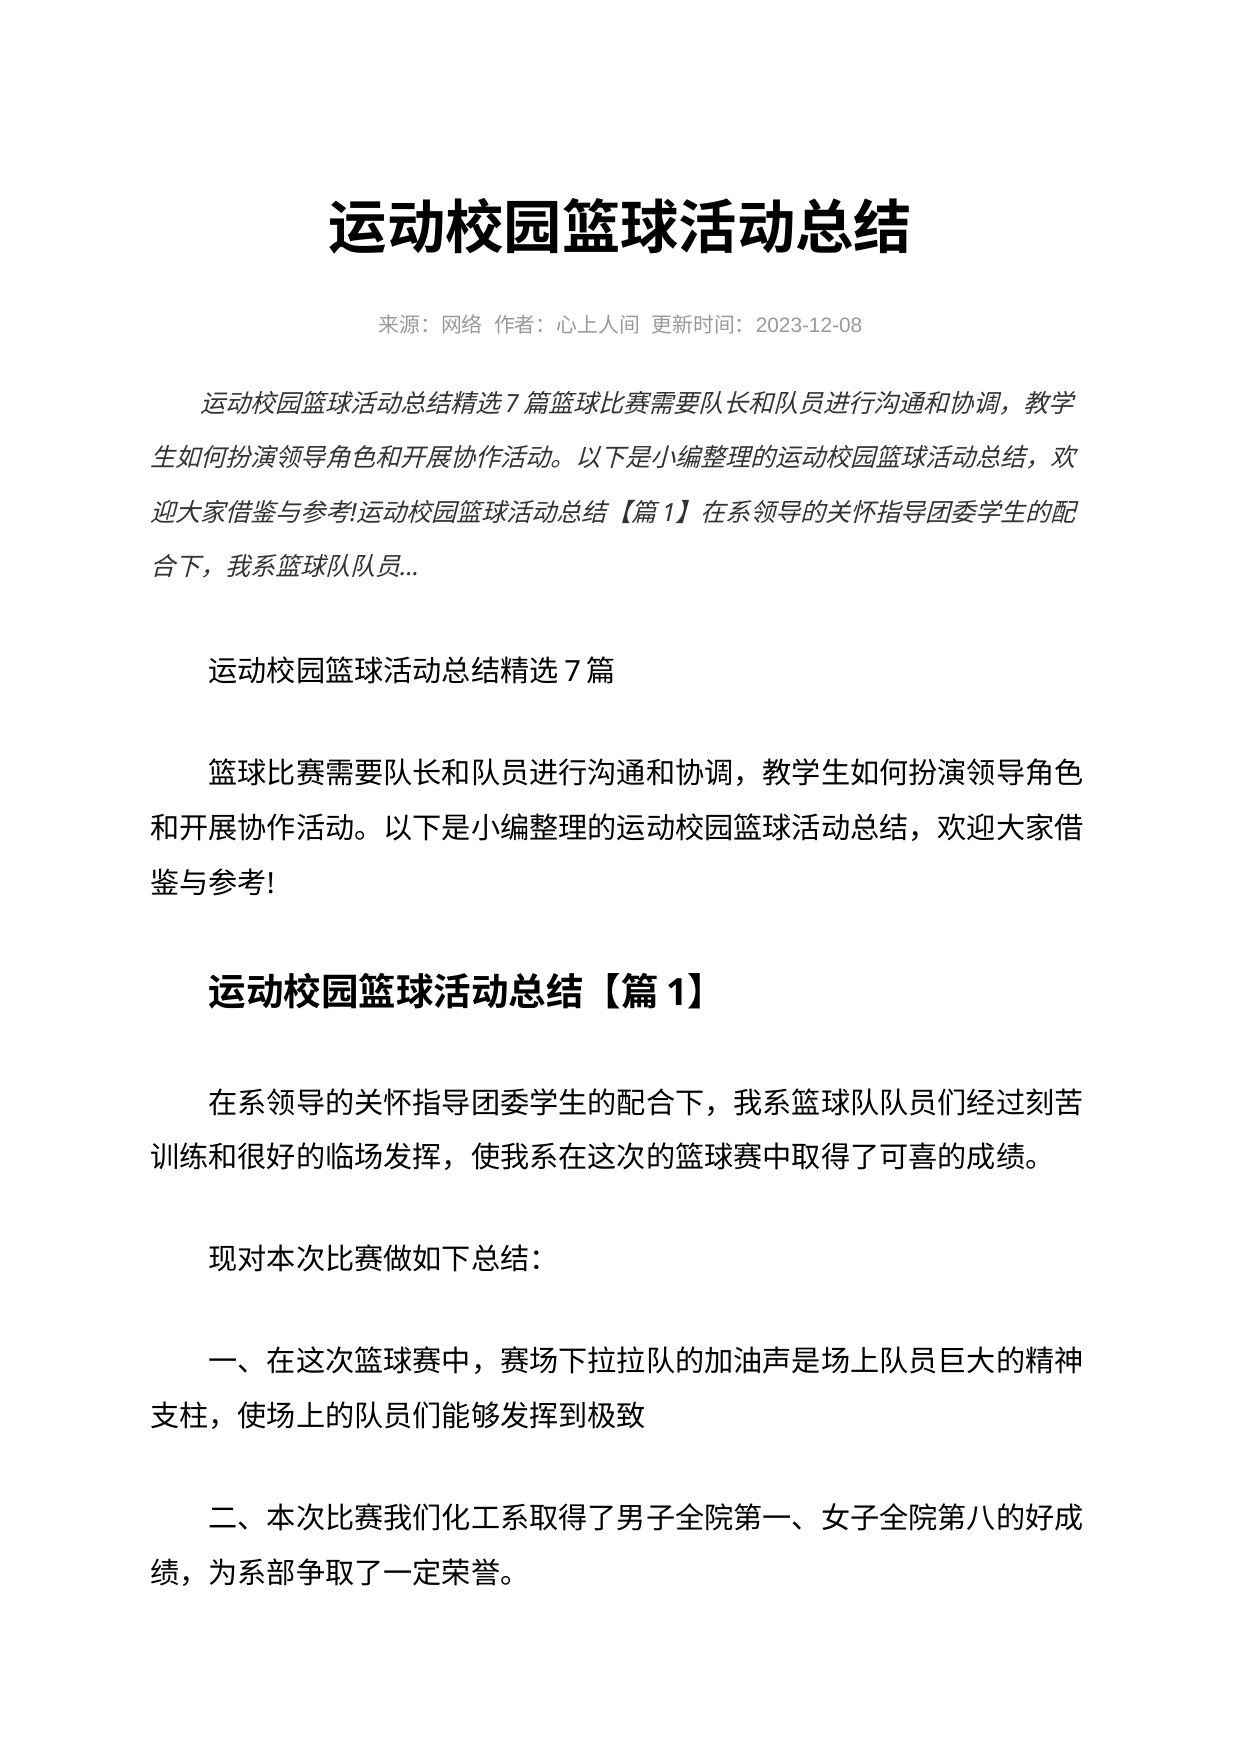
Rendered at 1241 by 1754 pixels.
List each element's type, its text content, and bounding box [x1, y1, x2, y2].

text 运动校园篮球活动总结【篇1】 [150, 962, 1090, 1016]
subtitle 运动校园篮球活动总结 [150, 181, 1090, 266]
text 现对本次比赛做如下总结： [150, 1236, 1090, 1278]
text 运动校园篮球活动总结精选7篇 [150, 648, 1090, 690]
text 篮球比赛需要队长和队员进行沟通和协调，教学生如何扮演领导角色和开展协作活动。以下是小编整理的运动校园篮球活动总结，欢迎大家借鉴与参考! [150, 750, 1090, 902]
text 运动校园篮球活动总结精选7篇篮球比赛需要队长和队员进行沟通和协调，教学生如何扮演领导角色和开展协作活动。以下是小编整理的运动校园篮球活动总结，欢迎大家借鉴与参考!运动校园篮球活动总结【篇1】在系领导的关怀指导团委学生的配合下，我系篮球队队员... [150, 383, 1090, 583]
text 二、本次比赛我们化工系取得了男子全院第一、女子全院第八的好成绩，为系部争取了一定荣誉。 [150, 1494, 1090, 1591]
text 来源：网络 作者：心上人间 更新时间：2023-12-08 [150, 313, 1090, 337]
text 在系领导的关怀指导团委学生的配合下，我系篮球队队员们经过刻苦训练和很好的临场发挥，使我系在这次的篮球赛中取得了可喜的成绩。 [150, 1079, 1090, 1176]
text 一、在这次篮球赛中，赛场下拉拉队的加油声是场上队员巨大的精神支柱，使场上的队员们能够发挥到极致 [150, 1338, 1090, 1435]
